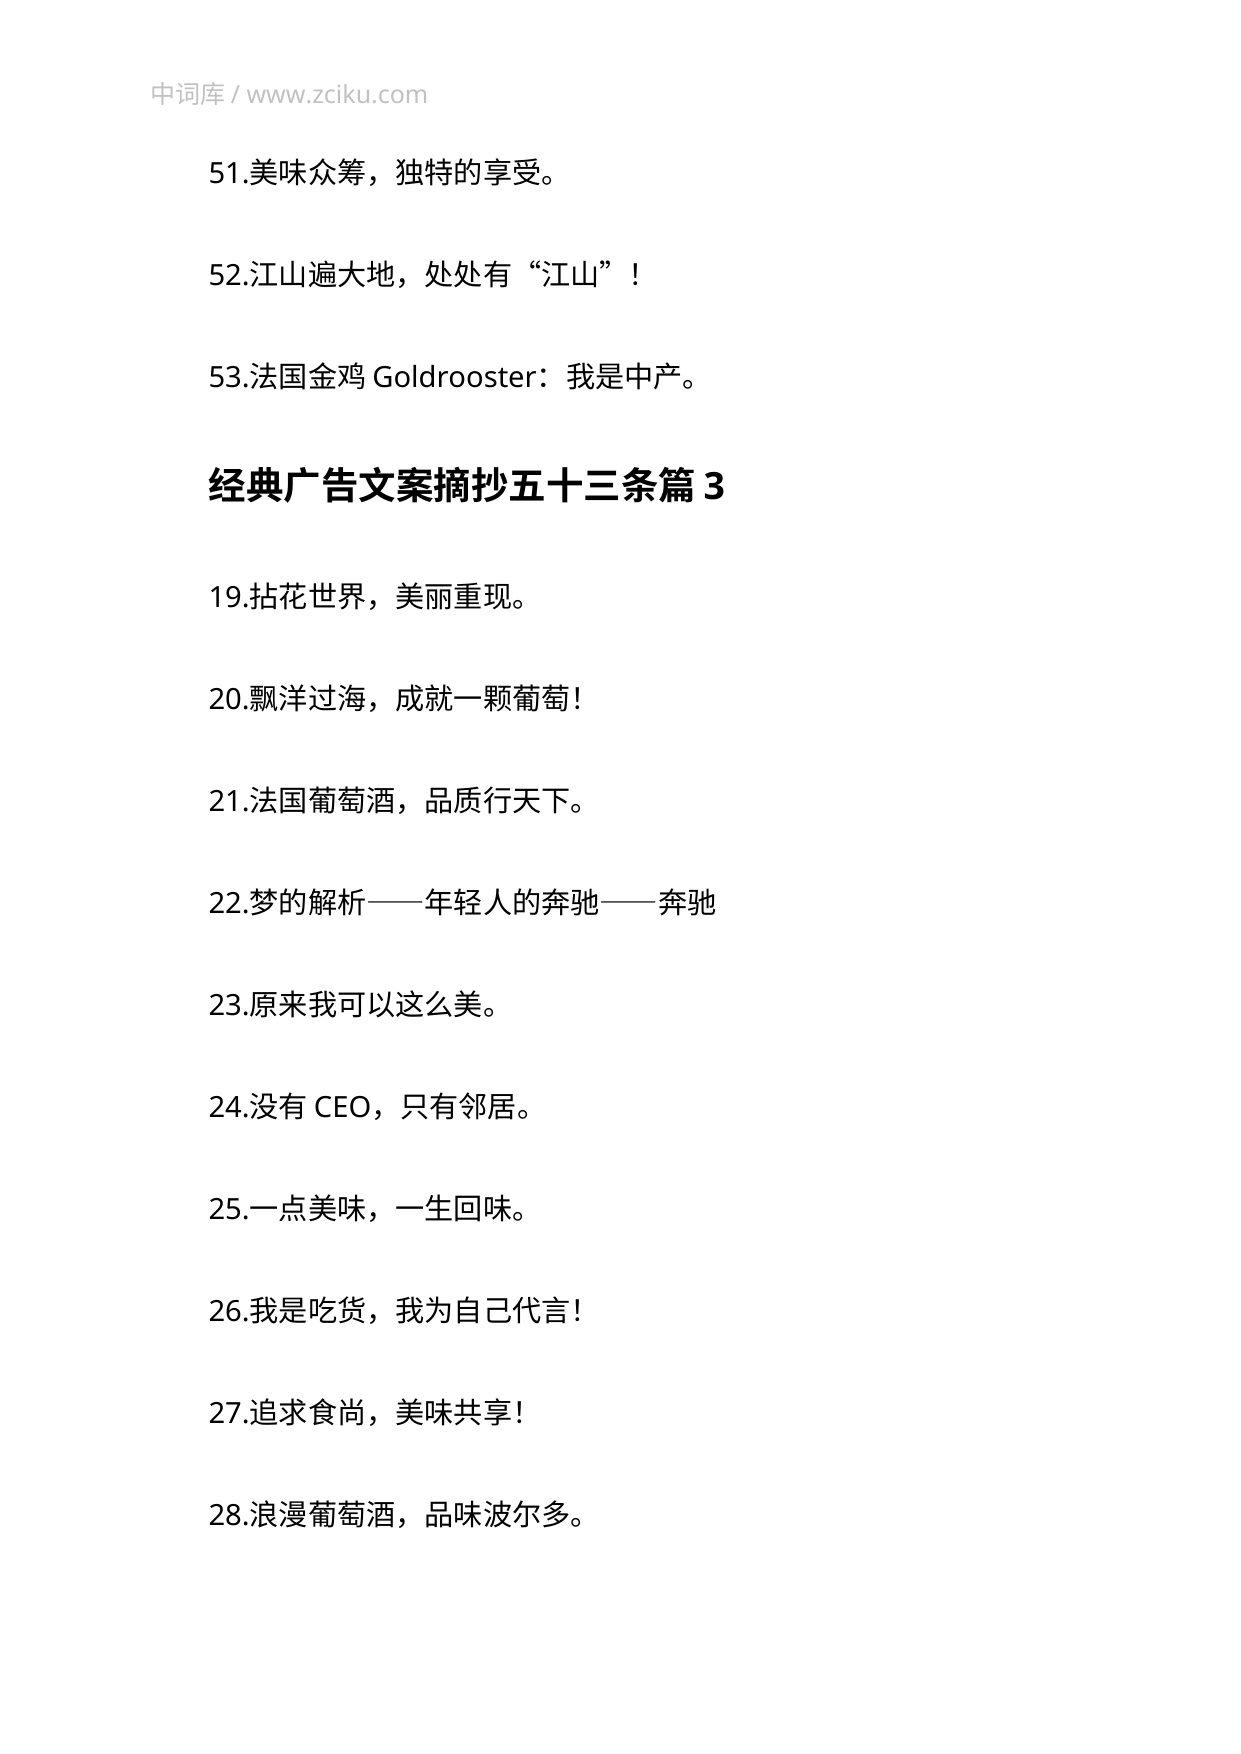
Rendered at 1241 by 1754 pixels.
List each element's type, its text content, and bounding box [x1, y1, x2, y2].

text 26.我是吃货，我为自己代言！ [150, 1287, 1090, 1330]
text 27.追求食尚，美味共享！ [150, 1389, 1090, 1432]
text 24.没有CEO，只有邻居。 [150, 1083, 1090, 1126]
text 53.法国金鸡Goldrooster：我是中产。 [150, 354, 1090, 396]
text 28.浪漫葡萄酒，品味波尔多。 [150, 1491, 1090, 1534]
text 52.江山遍大地，处处有“江山”！ [150, 252, 1090, 294]
text 21.法国葡萄酒，品质行天下。 [150, 777, 1090, 820]
text 23.原来我可以这么美。 [150, 981, 1090, 1024]
text 19.拈花世界，美丽重现。 [150, 573, 1090, 616]
text 51.美味众筹，独特的享受。 [150, 150, 1090, 192]
text 22.梦的解析——年轻人的奔驰——奔驰 [150, 879, 1090, 922]
text 经典广告文案摘抄五十三条篇3 [150, 456, 1090, 510]
text 25.一点美味，一生回味。 [150, 1185, 1090, 1228]
text 20.飘洋过海，成就一颗葡萄！ [150, 676, 1090, 718]
